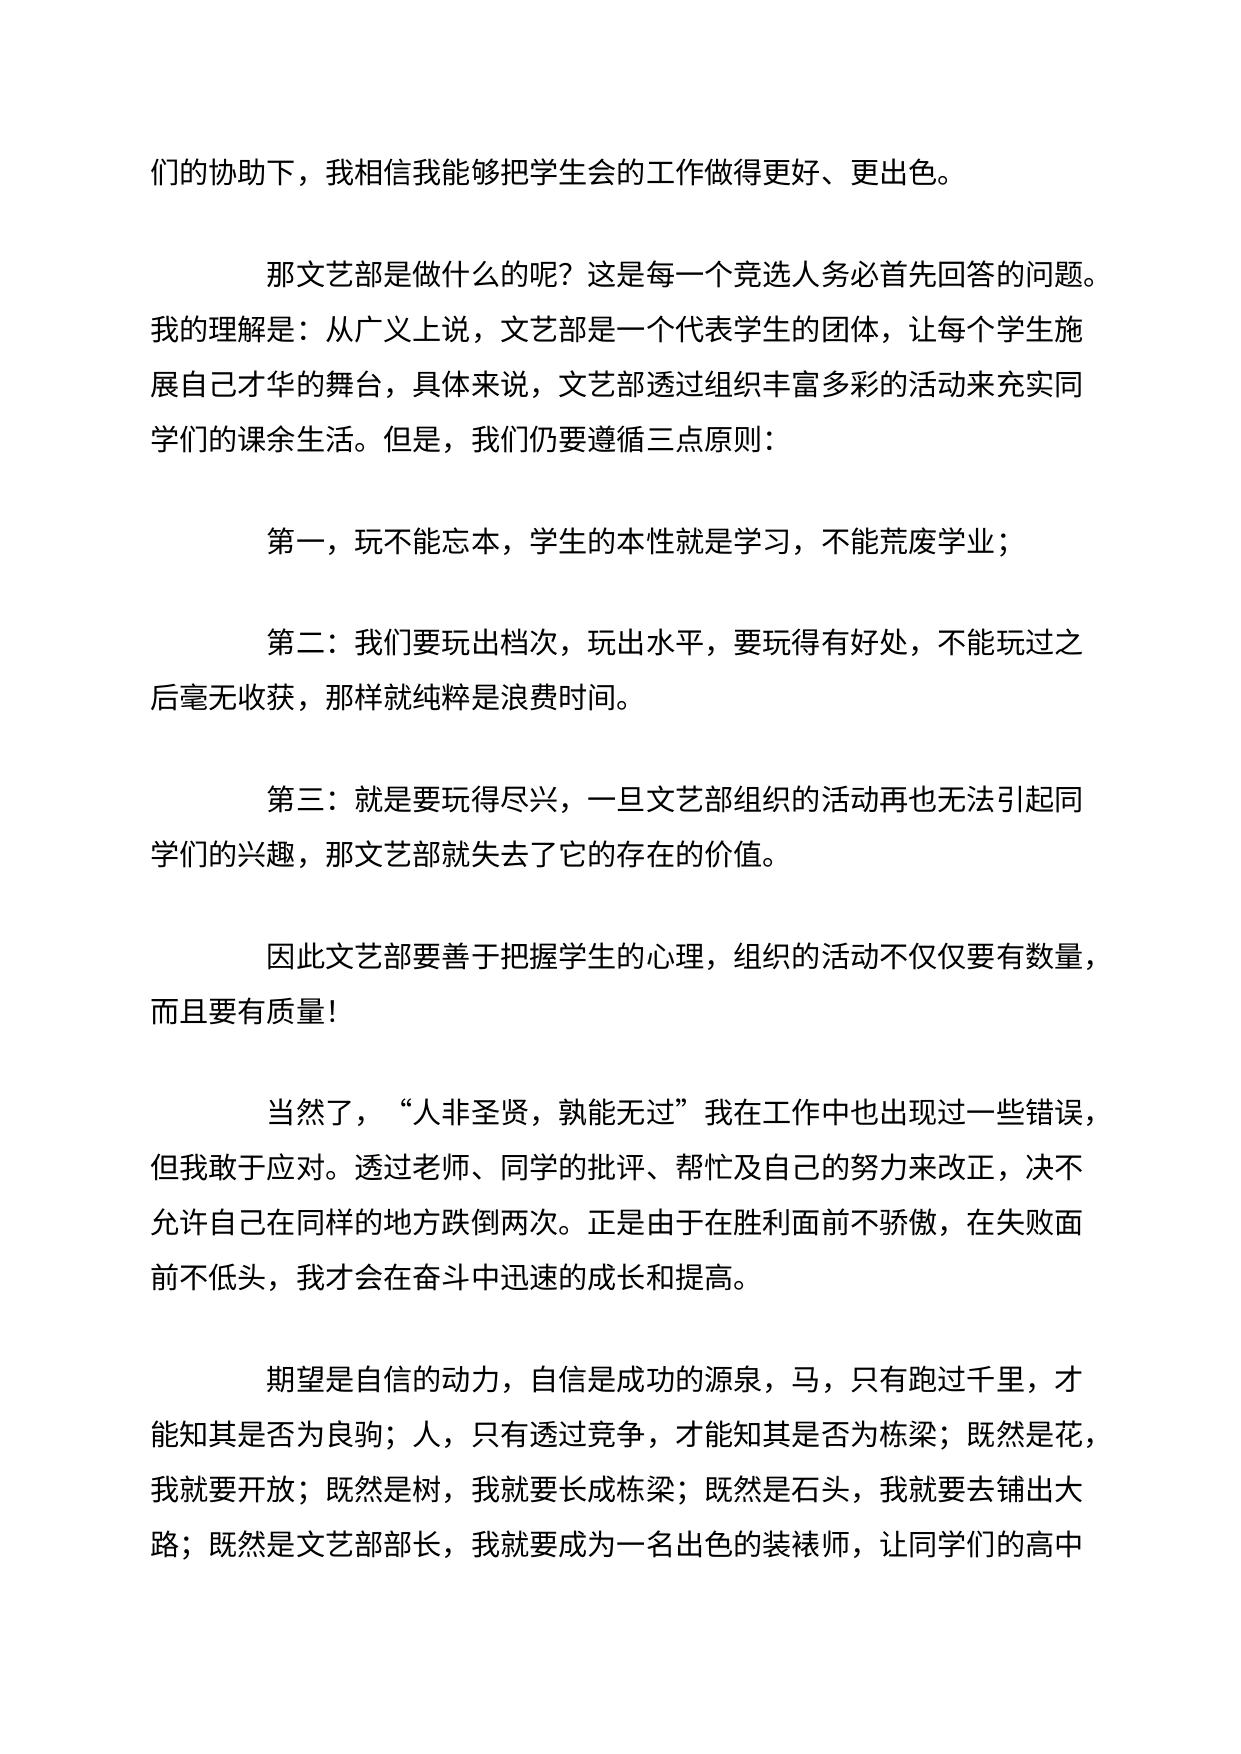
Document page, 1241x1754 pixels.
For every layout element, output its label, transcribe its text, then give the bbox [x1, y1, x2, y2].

text 第三：就是要玩得尽兴，一旦文艺部组织的活动再也无法引起同学们的兴趣，那文艺部就失去了它的存在的价值。 [150, 777, 1090, 874]
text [150, 1356, 1090, 1563]
text 第二：我们要玩出档次，玩出水平，要玩得有好处，不能玩过之后毫无收获，那样就纯粹是浪费时间。 [150, 620, 1090, 717]
text 那文艺部是做什么的呢？这是每一个竞选人务必首先回答的问题。我的理解是：从广义上说，文艺部是一个代表学生的团体，让每个学生施展自己才华的舞台，具体来说，文艺部透过组织丰富多彩的活动来充实同学们的课余生活。但是，我们仍要遵循三点原则： [150, 252, 1090, 459]
text 因此文艺部要善于把握学生的心理，组织的活动不仅仅要有数量，而且要有质量！ [150, 933, 1090, 1031]
text 当然了，“人非圣贤，孰能无过”我在工作中也出现过一些错误，但我敢于应对。透过老师、同学的批评、帮忙及自己的努力来改正，决不允许自己在同样的地方跌倒两次。正是由于在胜利面前不骄傲，在失败面前不低头，我才会在奋斗中迅速的成长和提高。 [150, 1090, 1090, 1297]
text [150, 150, 1090, 192]
text 第一，玩不能忘本，学生的本性就是学习，不能荒废学业； [150, 518, 1090, 561]
